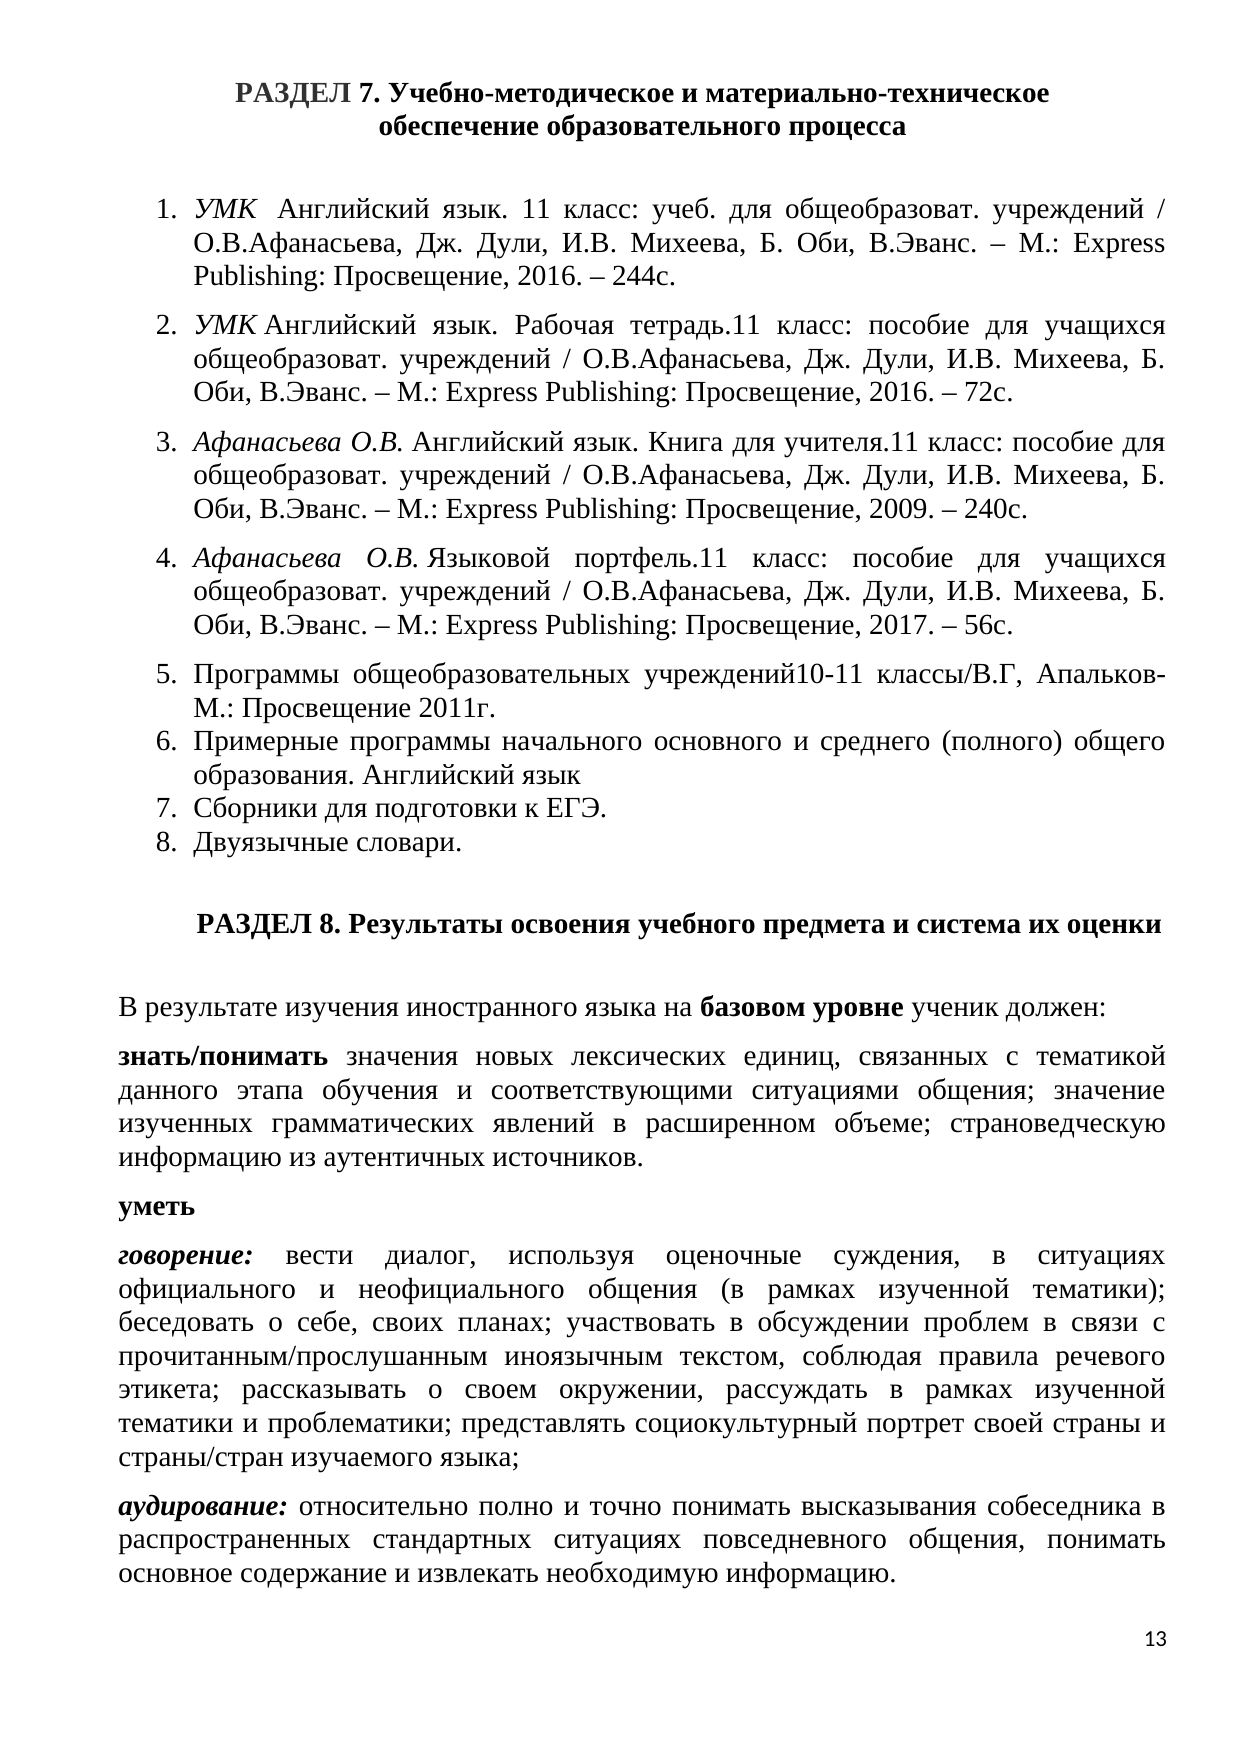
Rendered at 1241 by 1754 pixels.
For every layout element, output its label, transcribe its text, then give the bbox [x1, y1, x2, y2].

list Примерные программы начального основного и среднего (полного) общего образования. Английский язык [156, 723, 1167, 790]
list Сборники для подготовки к ЕГЭ. [156, 790, 1167, 824]
text знать/понимать значения новых лексических единиц, связанных с тематикой данного этапа обучения и соответствующими ситуациями общения; значение изученных грамматических явлений в расширенном объеме; страноведческую информацию из аутентичных источников. [118, 1038, 1167, 1173]
text говорение: вести диалог, используя оценочные суждения, в ситуациях официального и неофициального общения (в рамках изученной тематики); беседовать о себе, своих планах; участвовать в обсуждении проблем в связи с прочитанным/прослушанным иноязычным текстом, соблюдая правила речевого этикета; рассказывать о своем окружении, рассуждать в рамках изученной тематики и проблематики; представлять социокультурный портрет своей страны и страны/стран изучаемого языка; [118, 1237, 1167, 1472]
list УМК Английский язык. 11 класс: учеб. для общеобразоват. учреждений / О.В.Афанасьева, Дж. Дули, И.В. Михеева, Б. Оби, В.Эванс. – М.: Express Publishing: Просвещение, 2016. – 244с. [156, 191, 1167, 292]
text аудирование: относительно полно и точно понимать высказывания собеседника в распространенных стандартных ситуациях повседневного общения, понимать основное содержание и извлекать необходимую информацию. [118, 1488, 1167, 1588]
list Афанасьева О.В. Английский язык. Книга для учителя.11 класс: пособие для общеобразоват. учреждений / О.В.Афанасьева, Дж. Дули, И.В. Михеева, Б. Оби, В.Эванс. – М.: Express Publishing: Просвещение, 2009. – 240с. [156, 424, 1167, 524]
text уметь [118, 1188, 1167, 1222]
list УМК Английский язык. Рабочая тетрадь.11 класс: пособие для учащихся общеобразоват. учреждений / О.В.Афанасьева, Дж. Дули, И.В. Михеева, Б. Оби, В.Эванс. – М.: Express Publishing: Просвещение, 2016. – 72с. [156, 307, 1167, 408]
text В результате изучения иностранного языка на базовом уровне ученик должен: [118, 989, 1167, 1023]
list Афанасьева О.В. Языковой портфель.11 класс: пособие для учащихся общеобразоват. учреждений / О.В.Афанасьева, Дж. Дули, И.В. Михеева, Б. Оби, В.Эванс. – М.: Express Publishing: Просвещение, 2017. – 56с. [156, 540, 1167, 641]
text РАЗДЕЛ 8. Результаты освоения учебного предмета и система их оценки [118, 907, 1167, 940]
list Программы общеобразовательных учреждений10-11 классы/В.Г, Апальков- М.: Просвещение 2011г. [156, 656, 1167, 723]
text РАЗДЕЛ 7. Учебно-методическое и материально-техническое обеспечение образовательного процесса [118, 75, 1167, 142]
list Двуязычные словари. [156, 824, 1167, 857]
